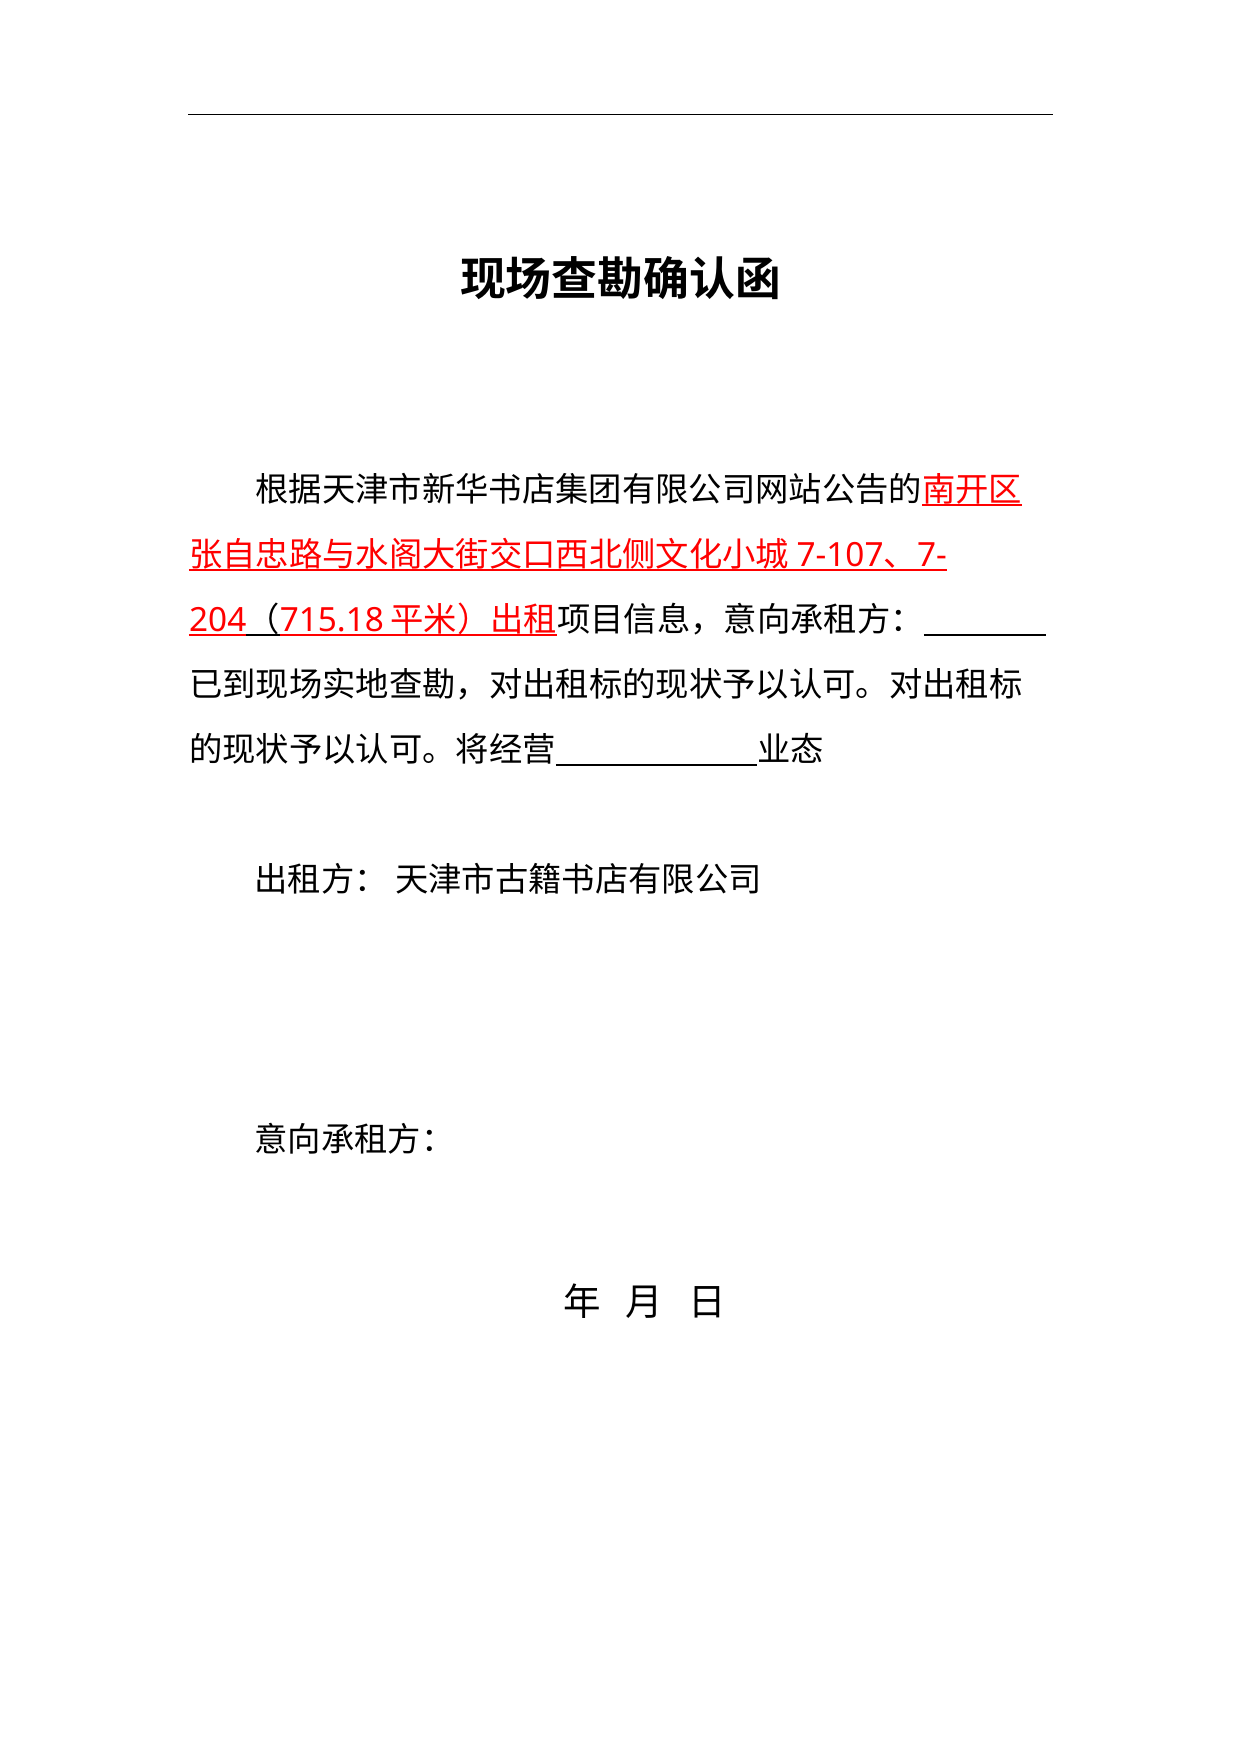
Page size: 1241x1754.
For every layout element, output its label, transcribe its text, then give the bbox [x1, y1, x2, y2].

text 现场查勘确认函 [187, 227, 1053, 324]
text 意向承租方： [187, 1104, 1053, 1169]
text 出租方： 天津市古籍书店有限公司 [187, 844, 1053, 909]
text 根据天津市新华书店集团有限公司网站公告的南开区张自忠路与水阁大街交口西北侧文化小城 7-107、7-204（715.18平米）出租项目信息，意向承租方： 已到现场实地查勘，对出租标的现状予以认可。对出租标的现状予以认可。将经营 业态 [189, 454, 1053, 779]
text 年 月 日 [189, 1267, 844, 1332]
